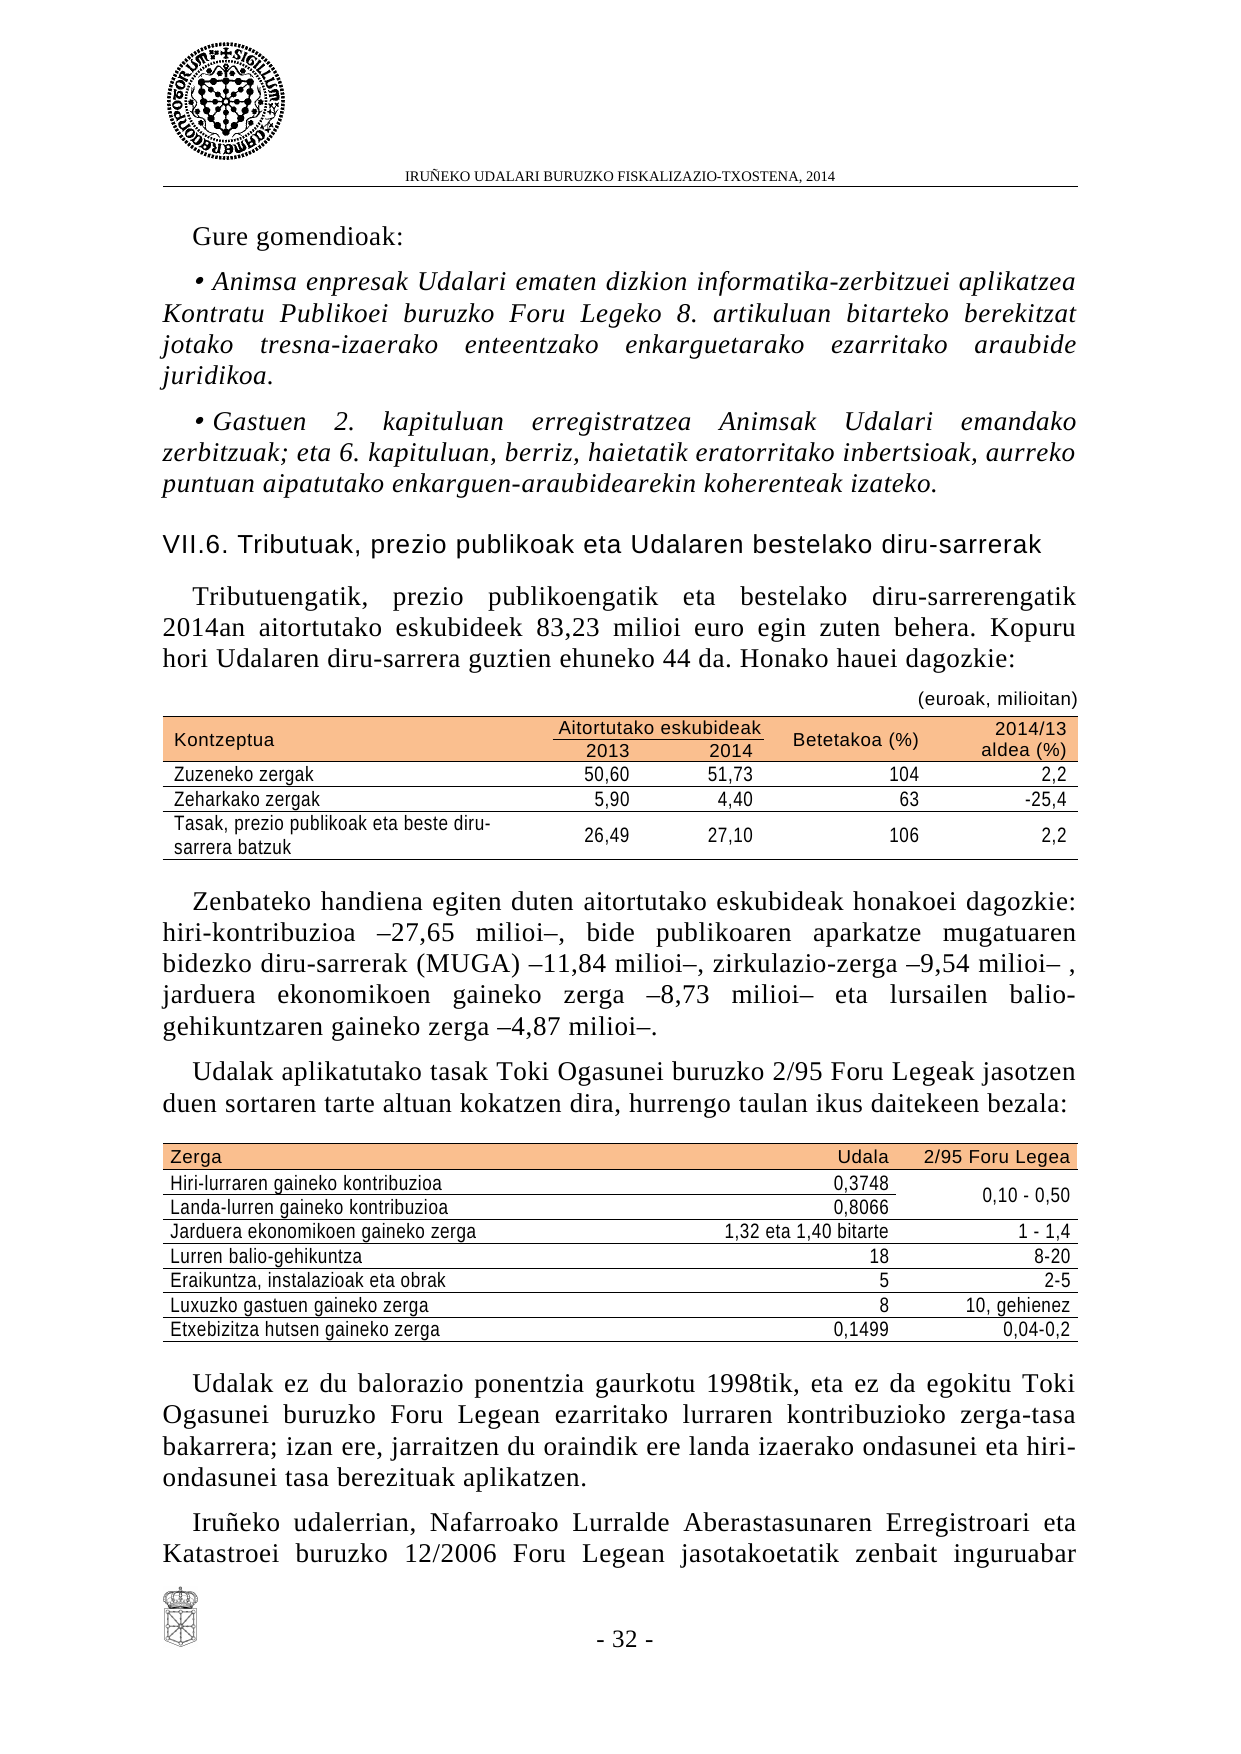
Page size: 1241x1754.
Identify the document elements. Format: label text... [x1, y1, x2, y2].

table_header Zerga [163, 1144, 680, 1169]
table_cell 1,32 eta 1,40 bitarte [680, 1220, 896, 1243]
table_cell Hiri-lurraren gaineko kontribuzioa [163, 1170, 680, 1194]
table_cell Landa-lurren gaineko kontribuzioa [163, 1195, 680, 1219]
text Tributuengatik, prezio publikoengatik eta bestelako diru-sarrerengatik 2014an aitortutako eskubideek 83,23 milioi euro egin zuten behera. Kopuru hori Udalaren diru-sarrera guztien ehuneko 44 da. Honako hauei dagozkie: [162, 580, 1078, 674]
table_cell Jarduera ekonomikoen gaineko zerga [163, 1220, 680, 1243]
table_cell 0,10 - 0,50 [896, 1170, 1077, 1219]
table_cell -25,4 [930, 787, 1078, 811]
table_cell 18 [680, 1244, 896, 1268]
text Zenbateko handiena egiten duten aitortutako eskubideak honakoei dagozkie: hiri-kontribuzioa –27,65 milioi–, bide publikoaren aparkatze mugatuaren bidezko diru-sarrerak (MUGA) –11,84 milioi–, zirkulazio-zerga –9,54 milioi– , jarduera ekonomikoen gaineko zerga –8,73 milioi– eta lursailen balio-gehikuntzaren gaineko zerga –4,87 milioi–. [162, 885, 1078, 1041]
table_cell 51,73 [641, 762, 764, 786]
table_cell 0,8066 [680, 1195, 896, 1219]
table_cell 0,04-0,2 [896, 1318, 1077, 1341]
table_header Betetakoa (%) [764, 717, 930, 761]
picture [162, 1586, 199, 1648]
text VII.6. Tributuak, prezio publikoak eta Udalaren bestelako diru-sarrerak [162, 529, 1078, 559]
table_cell Luxuzko gastuen gaineko zerga [163, 1293, 680, 1317]
table_header 2/95 Foru Legea [896, 1144, 1077, 1169]
table_cell 0,1499 [680, 1318, 896, 1341]
table_cell 5,90 [553, 787, 641, 811]
table_cell 1 - 1,4 [896, 1220, 1077, 1243]
text Udalak ez du balorazio ponentzia gaurkotu 1998tik, eta ez da egokitu Toki Ogasunei buruzko Foru Legean ezarritako lurraren kontribuzioko zerga-tasa bakarrera; izan ere, jarraitzen du oraindik ere landa izaerako ondasunei eta hiri-ondasunei tasa berezituak aplikatzen. [162, 1367, 1078, 1492]
table_cell 2,2 [930, 812, 1078, 859]
table_cell 4,40 [641, 787, 764, 811]
table_cell 0,3748 [680, 1170, 896, 1194]
table_cell 2014 [641, 740, 764, 761]
table_cell Zuzeneko zergak [163, 762, 553, 786]
table_cell 10, gehienez [896, 1293, 1077, 1317]
list Gastuen 2. kapituluan erregistratzea Animsak Udalari emandako zerbitzuak; eta 6. kapituluan, berriz, haietatik eratorritako inbertsioak, aurreko puntuan aipatutako enkarguen-araubidearekin koherenteak izateko. [162, 405, 1078, 498]
table_cell 2,2 [930, 762, 1078, 786]
text Udalak aplikatutako tasak Toki Ogasunei buruzko 2/95 Foru Legeak jasotzen duen sortaren tarte altuan kokatzen dira, hurrengo taulan ikus daitekeen bezala: [162, 1056, 1078, 1118]
table_cell Etxebizitza hutsen gaineko zerga [163, 1318, 680, 1341]
table_cell 8-20 [896, 1244, 1077, 1268]
table_cell 8 [680, 1293, 896, 1317]
table_cell Zeharkako zergak [163, 787, 553, 811]
table_header Aitortutako eskubideak [553, 717, 764, 739]
table_cell 5 [680, 1269, 896, 1292]
table_cell 2013 [553, 740, 641, 761]
table_header Kontzeptua [163, 717, 553, 761]
table_cell 63 [764, 787, 930, 811]
text Gure gomendioak: [162, 220, 1078, 251]
table_cell Lurren balio-gehikuntza [163, 1244, 680, 1268]
table_cell Eraikuntza, instalazioak eta obrak [163, 1269, 680, 1292]
table_cell 106 [764, 812, 930, 859]
table_cell 27,10 [641, 812, 764, 859]
text (euroak, milioitan) [162, 688, 1078, 710]
table_cell Tasak, prezio publikoak eta beste diru-sarrera batzuk [163, 812, 553, 859]
picture [162, 38, 289, 164]
table_cell 104 [764, 762, 930, 786]
table_header Udala [680, 1144, 896, 1169]
list Animsa enpresak Udalari ematen dizkion informatika-zerbitzuei aplikatzea Kontratu Publikoei buruzko Foru Legeko 8. artikuluan bitarteko berekitzat jotako tresna-izaerako enteentzako enkarguetarako ezarritako araubide juridikoa. [162, 265, 1078, 390]
table_cell 2-5 [896, 1269, 1077, 1292]
table_cell 26,49 [553, 812, 641, 859]
table_cell 50,60 [553, 762, 641, 786]
table_header 2014/13 aldea (%) [930, 717, 1078, 761]
